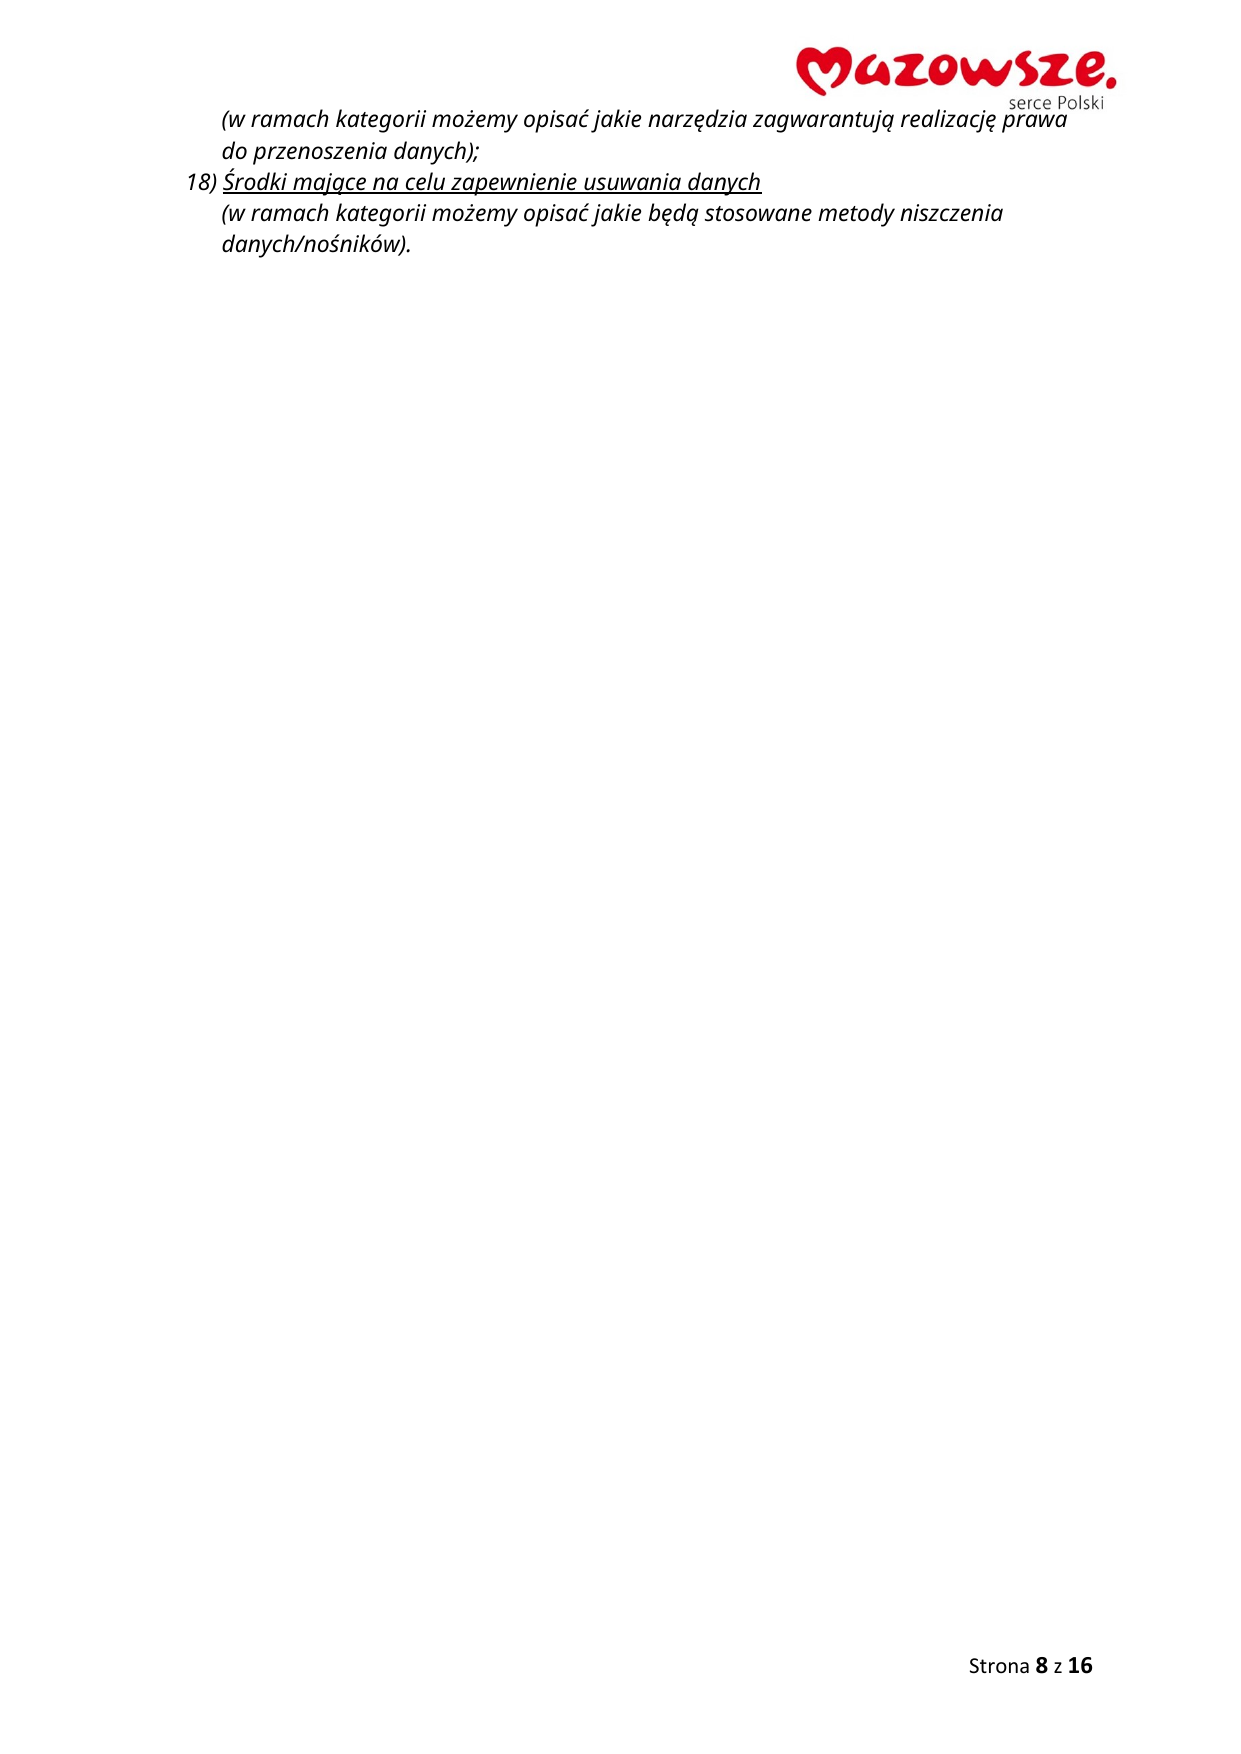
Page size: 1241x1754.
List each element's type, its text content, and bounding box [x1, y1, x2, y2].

text (w ramach kategorii możemy opisać jakie narzędzia zagwarantują realizację prawa do przenoszenia danych); [221, 103, 1093, 166]
list Środki mające na celu zapewnienie usuwania danych [185, 166, 1093, 197]
picture [783, 24, 1129, 118]
text (w ramach kategorii możemy opisać jakie będą stosowane metody niszczenia danych/nośników). [221, 197, 1093, 260]
